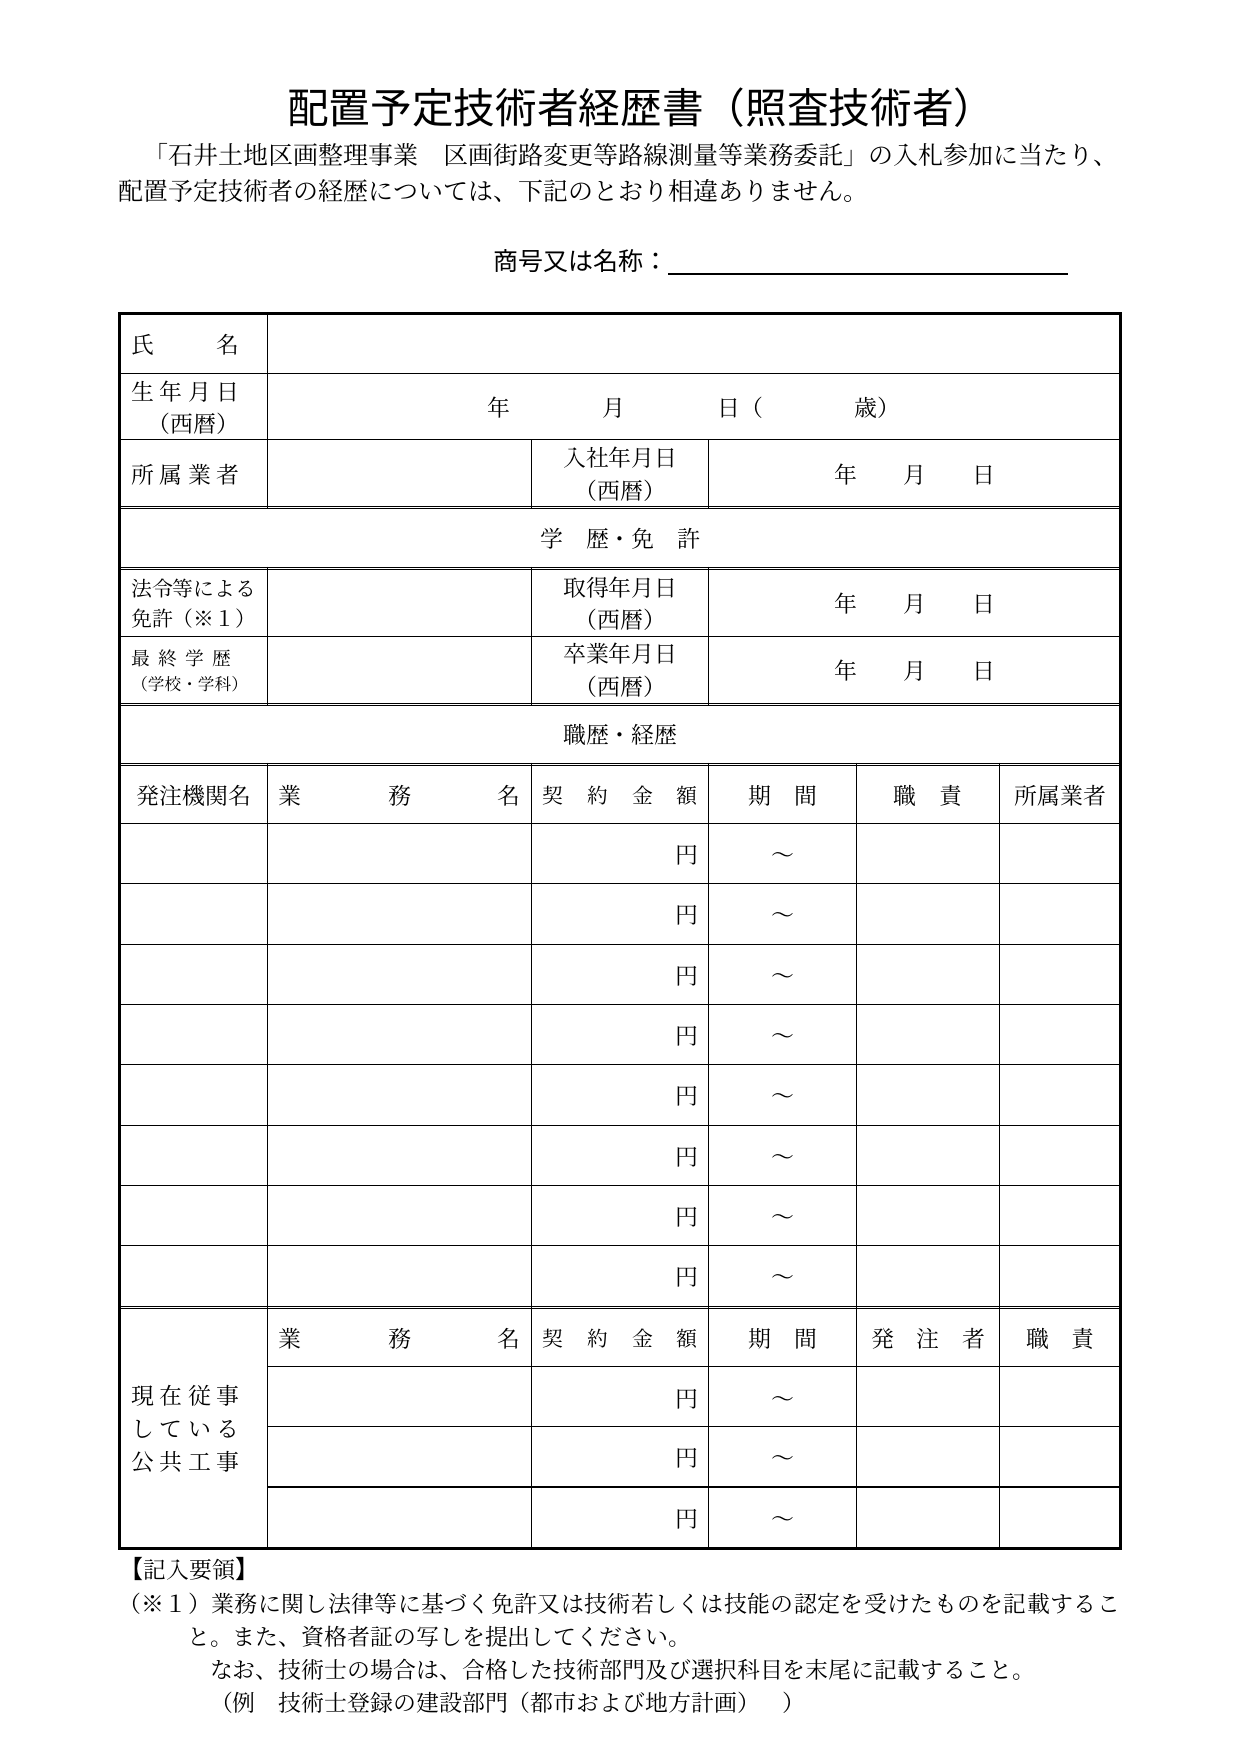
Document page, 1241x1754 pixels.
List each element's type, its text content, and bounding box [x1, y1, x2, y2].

table_cell [268, 1246, 531, 1306]
table_cell 年 月 日 [709, 637, 1119, 702]
table_header 氏 名 [121, 315, 267, 372]
table_cell ～ [709, 945, 856, 1004]
table_cell 現在従事 している 公共工事 [121, 1309, 267, 1547]
table_cell 円 [532, 1246, 708, 1306]
table_cell [268, 570, 531, 636]
text なお、技術士の場合は、合格した技術部門及び選択科目を末尾に記載すること。 [118, 1652, 1122, 1685]
table_header [268, 315, 1119, 372]
table_cell [268, 440, 531, 506]
table_cell 期 間 [709, 1309, 856, 1366]
table_cell 契約金額 [532, 766, 708, 823]
table_cell [1000, 1488, 1119, 1547]
text （例 技術士登録の建設部門（都市および地方計画） ） [118, 1685, 1122, 1718]
table_cell [268, 637, 531, 702]
table_cell [268, 1427, 531, 1486]
table_cell [121, 1065, 267, 1124]
table_cell [857, 1065, 999, 1124]
table_cell [1000, 1126, 1119, 1185]
table_cell ～ [709, 1065, 856, 1124]
table_cell [1000, 945, 1119, 1004]
table_cell 職 責 [857, 766, 999, 823]
table_cell 円 [532, 1126, 708, 1185]
text （※１）業務に関し法律等に基づく免許又は技術若しくは技能の認定を受けたものを記載すること。また、資格者証の写しを提出してください。 [118, 1586, 1122, 1652]
table_cell [268, 1065, 531, 1124]
table_cell 円 [532, 1488, 708, 1547]
table_cell ～ [709, 1427, 856, 1486]
table_cell [268, 1186, 531, 1245]
table_cell 発 注 者 [857, 1309, 999, 1366]
table_cell [1000, 884, 1119, 944]
text 商号又は名称： [118, 242, 1122, 278]
table_cell 円 [532, 1427, 708, 1486]
table_cell 契約金額 [532, 1309, 708, 1366]
table_cell ～ [709, 824, 856, 883]
table_cell 円 [532, 884, 708, 944]
table_cell 取得年月日 （西暦） [532, 570, 708, 636]
table_cell [1000, 1186, 1119, 1245]
table_cell [121, 884, 267, 944]
table_cell [121, 1246, 267, 1306]
text 【記入要領】 [118, 1550, 1122, 1586]
table_cell 生年月日 （西暦） [121, 374, 267, 439]
table_cell [857, 1126, 999, 1185]
table_cell [1000, 1427, 1119, 1486]
table_cell 期 間 [709, 766, 856, 823]
table_cell [857, 1186, 999, 1245]
table_cell [268, 945, 531, 1004]
table_cell [1000, 1246, 1119, 1306]
table_cell [121, 1005, 267, 1064]
text 「石井土地区画整理事業 区画街路変更等路線測量等業務委託」の入札参加に当たり、配置予定技術者の経歴については、下記のとおり相違ありません。 [118, 136, 1122, 208]
table_cell 法令等による免許（※１） [121, 570, 267, 636]
table_cell [121, 945, 267, 1004]
table_cell 年 月 日（ 歳） [268, 374, 1119, 439]
table_cell [268, 1367, 531, 1426]
table_cell ～ [709, 1005, 856, 1064]
table_cell [268, 1005, 531, 1064]
table_cell 所属業者 [121, 440, 267, 506]
table_cell 年 月 日 [709, 440, 1119, 506]
table_cell 円 [532, 1367, 708, 1426]
table_cell ～ [709, 1488, 856, 1547]
table_cell [857, 824, 999, 883]
table_cell ～ [709, 1367, 856, 1426]
table_cell 円 [532, 1186, 708, 1245]
table_cell 業務名 [268, 766, 531, 823]
text 配置予定技術者経歴書（照査技術者） [118, 76, 1122, 136]
table_cell 発注機関名 [121, 766, 267, 823]
table_cell [857, 945, 999, 1004]
table_cell 円 [532, 1005, 708, 1064]
table_cell 所属業者 [1000, 766, 1119, 823]
table_cell 円 [532, 824, 708, 883]
table_cell 年 月 日 [709, 570, 1119, 636]
table_cell [121, 1186, 267, 1245]
table_cell 学 歴・免 許 [121, 509, 1119, 567]
table_cell 円 [532, 1065, 708, 1124]
table_cell [857, 1367, 999, 1426]
table_cell [268, 884, 531, 944]
table_cell [268, 824, 531, 883]
table_cell 職 責 [1000, 1309, 1119, 1366]
table_cell 円 [532, 945, 708, 1004]
table_cell [1000, 1005, 1119, 1064]
table_cell [857, 1246, 999, 1306]
table_cell [268, 1126, 531, 1185]
table_cell ～ [709, 1126, 856, 1185]
table_cell [1000, 1367, 1119, 1426]
table_cell ～ [709, 1186, 856, 1245]
table_cell 職歴・経歴 [121, 706, 1119, 763]
table_cell ～ [709, 884, 856, 944]
table_cell [857, 884, 999, 944]
table_cell [1000, 1065, 1119, 1124]
table_cell [857, 1488, 999, 1547]
table_cell [857, 1427, 999, 1486]
table_cell [1000, 824, 1119, 883]
table_cell 卒業年月日 （西暦） [532, 637, 708, 702]
table_cell 業務名 [268, 1309, 531, 1366]
table_cell [268, 1488, 531, 1547]
table_cell 最終学歴 （学校・学科） [121, 637, 267, 702]
table_cell [121, 1126, 267, 1185]
table_cell 入社年月日 （西暦） [532, 440, 708, 506]
table_cell ～ [709, 1246, 856, 1306]
table_cell [857, 1005, 999, 1064]
table_cell [121, 824, 267, 883]
